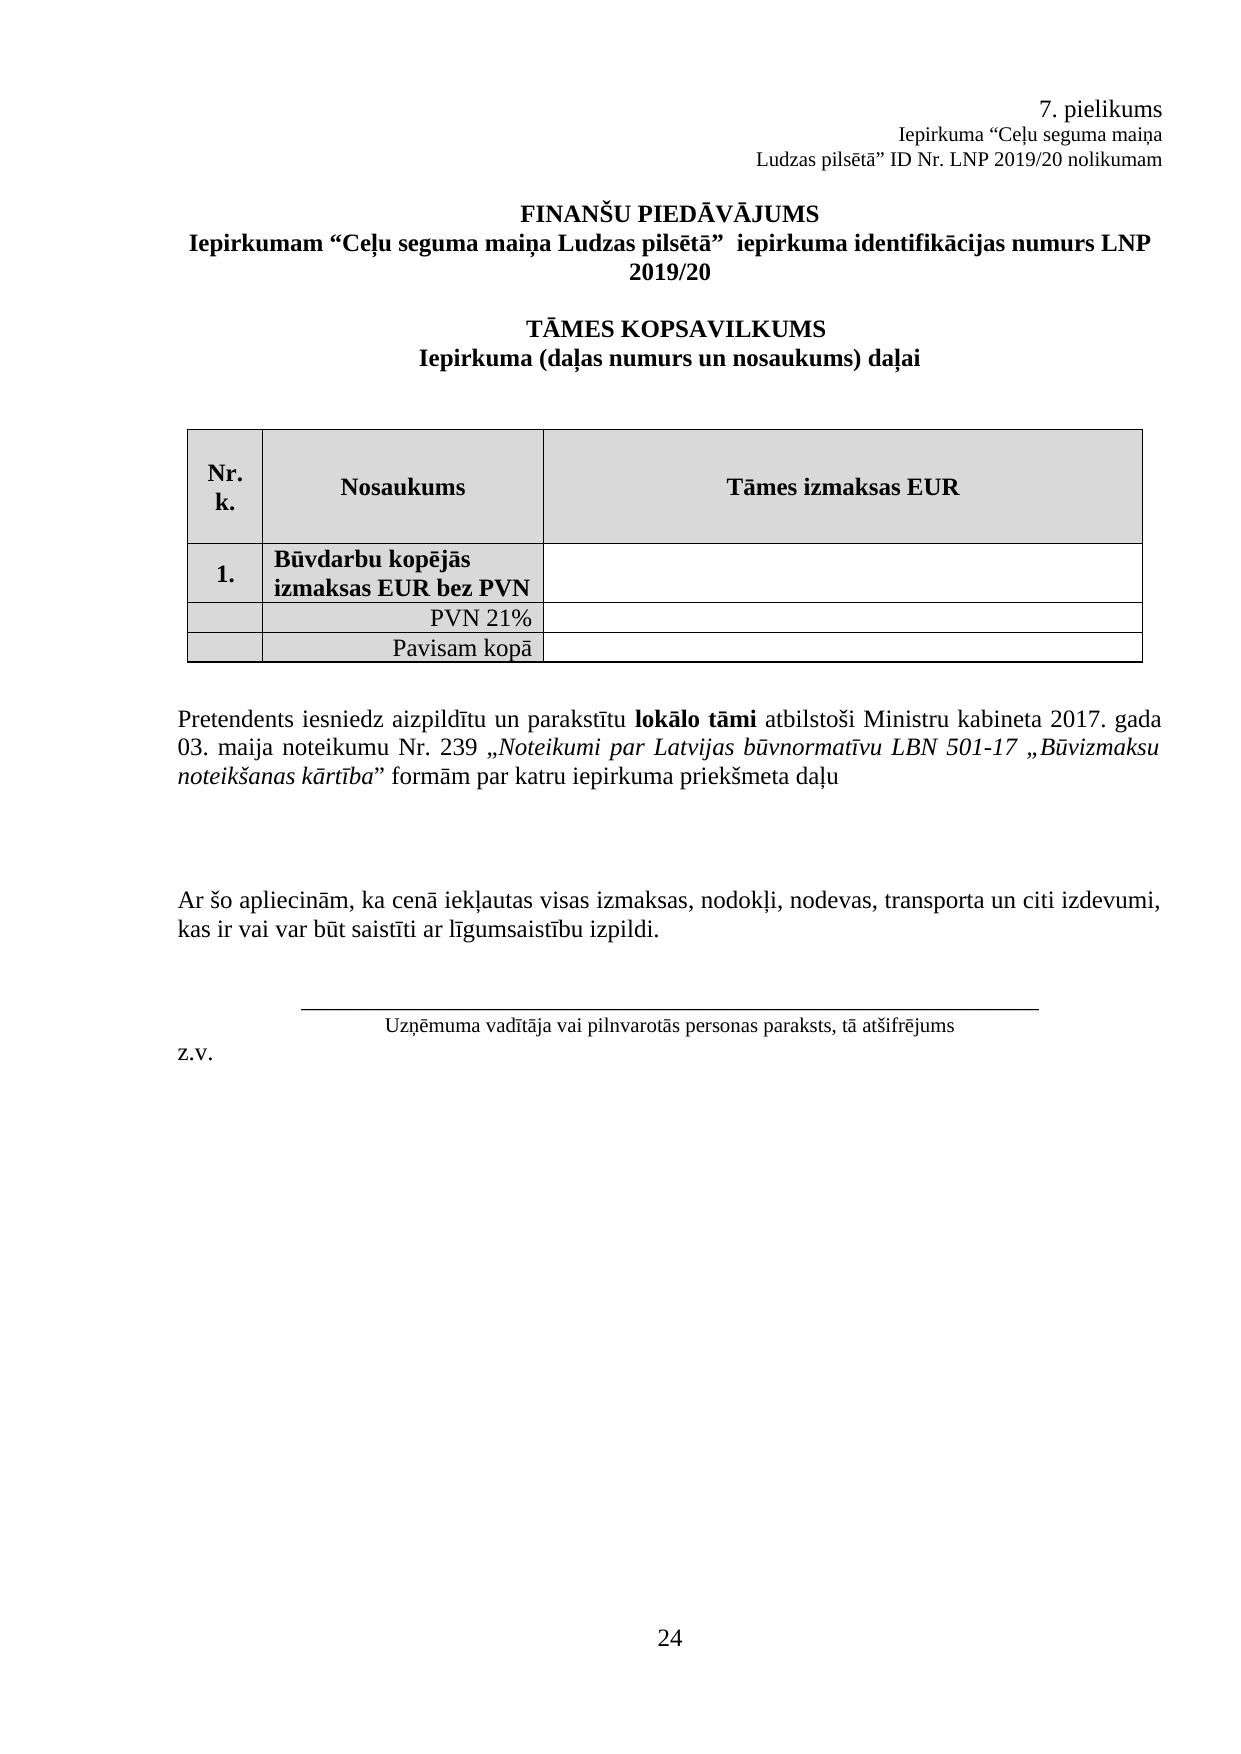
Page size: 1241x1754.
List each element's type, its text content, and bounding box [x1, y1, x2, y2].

text ___________________________________________________________ [177, 984, 1162, 1012]
text TĀMES KOPSAVILKUMS [177, 314, 1162, 343]
table_cell [544, 633, 1142, 661]
text Pretendents iesniedz aizpildītu un parakstītu lokālo tāmi atbilstoši Ministru kabineta 2017. gada 03. maija noteikumu Nr. 239 „Noteikumi par Latvijas būvnormatīvu LBN 501-17 „Būvizmaksu noteikšanas kārtība” formām par katru iepirkuma priekšmeta daļu [177, 704, 1162, 790]
table_cell PVN 21% [263, 603, 543, 632]
text Iepirkuma (daļas numurs un nosaukums) daļai [177, 343, 1162, 372]
table_header Nosaukums [263, 430, 543, 543]
table_cell 1. [188, 544, 262, 602]
text Uzņēmuma vadītāja vai pilnvarotās personas paraksts, tā atšifrējums [177, 1012, 1162, 1037]
text Iepirkumam “Ceļu seguma maiņa Ludzas pilsētā” iepirkuma identifikācijas numurs LNP 2019/20 [177, 228, 1162, 286]
table_cell Pavisam kopā [263, 633, 543, 661]
table_header Tāmes izmaksas EUR [544, 430, 1142, 543]
table_cell [188, 633, 262, 661]
text 7. pielikums [177, 94, 1162, 122]
text FINANŠU PIEDĀVĀJUMS [177, 199, 1162, 228]
text Iepirkuma “Ceļu seguma maiņa [177, 122, 1162, 146]
table_header Nr. k. [188, 430, 262, 543]
table_cell [544, 544, 1142, 602]
text Ludzas pilsētā” ID Nr. LNP 2019/20 nolikumam [177, 146, 1162, 171]
table_cell [188, 603, 262, 632]
table_cell [544, 603, 1142, 632]
text Ar šo apliecinām, ka cenā iekļautas visas izmaksas, nodokļi, nodevas, transporta un citi izdevumi, kas ir vai var būt saistīti ar līgumsaistību izpildi. [177, 885, 1162, 942]
table_cell Būvdarbu kopējās izmaksas EUR bez PVN [263, 544, 543, 602]
text z.v. [177, 1037, 1162, 1065]
